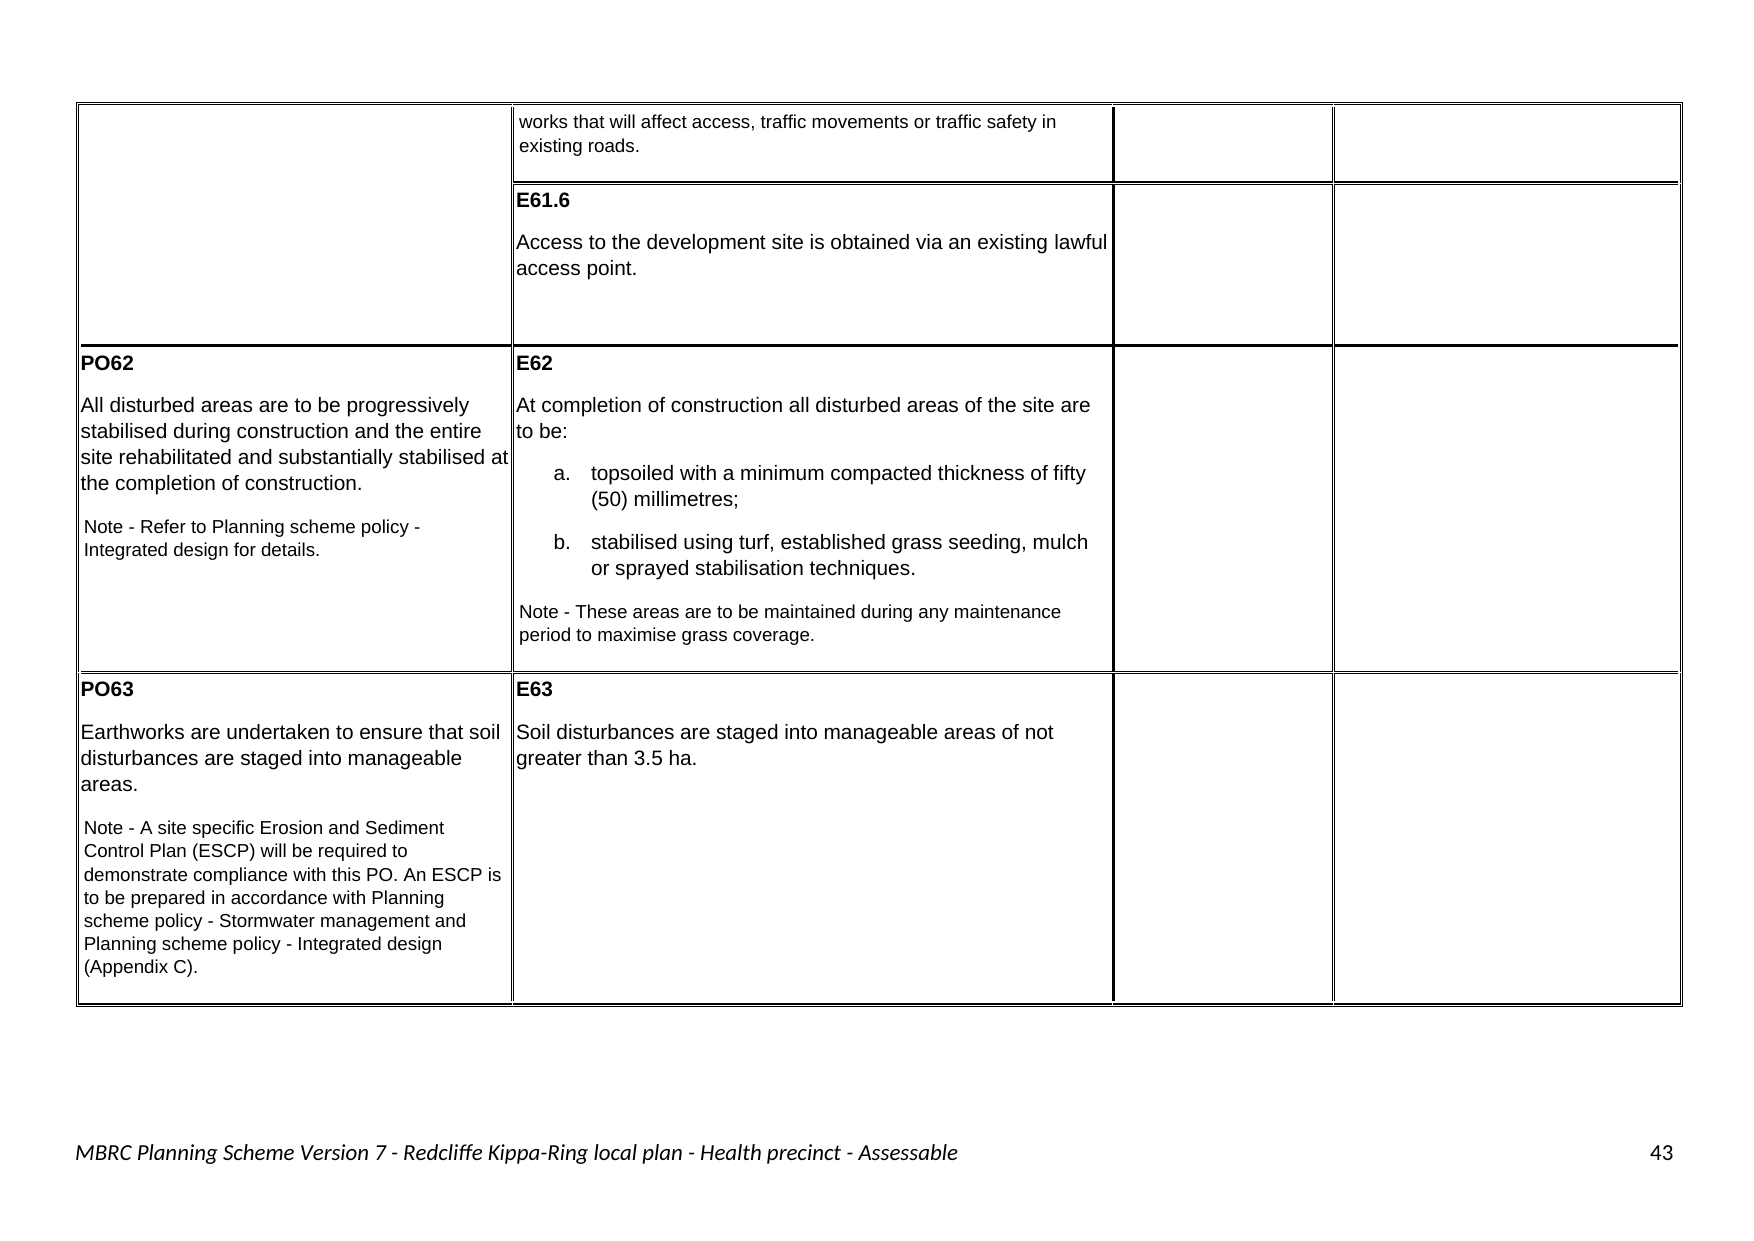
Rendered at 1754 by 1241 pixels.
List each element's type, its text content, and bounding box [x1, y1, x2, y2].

table_cell E63 Soil disturbances are staged into manageable areas of not greater than 3.5 ha. [513, 674, 1113, 1003]
table_cell PO63 Earthworks are undertaken to ensure that soil disturbances are staged into manageable areas. [77, 671, 513, 1003]
table_cell E61.6 Access to the development site is obtained via an existing lawful access point. [514, 185, 1112, 344]
table_cell [1113, 674, 1333, 1003]
table_cell [1335, 181, 1680, 344]
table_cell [513, 103, 1113, 181]
table_cell [1334, 671, 1681, 1003]
table_cell E62 At completion of construction all disturbed areas of the site are to be: topsoiled with a minimum compacted thickness of fifty (50) millimetres; stabilised using turf, established grass seeding, mulch or sprayed stabilisation techniques. [514, 347, 1112, 671]
table_cell [1115, 347, 1332, 671]
table_cell [1335, 344, 1680, 671]
table_cell [1115, 185, 1332, 344]
table_cell [1113, 105, 1333, 181]
table_cell PO62 All disturbed areas are to be progressively stabilised during construction and the entire site rehabilitated and substantially stabilised at the completion of construction. [79, 344, 511, 671]
table_cell [1334, 105, 1680, 181]
